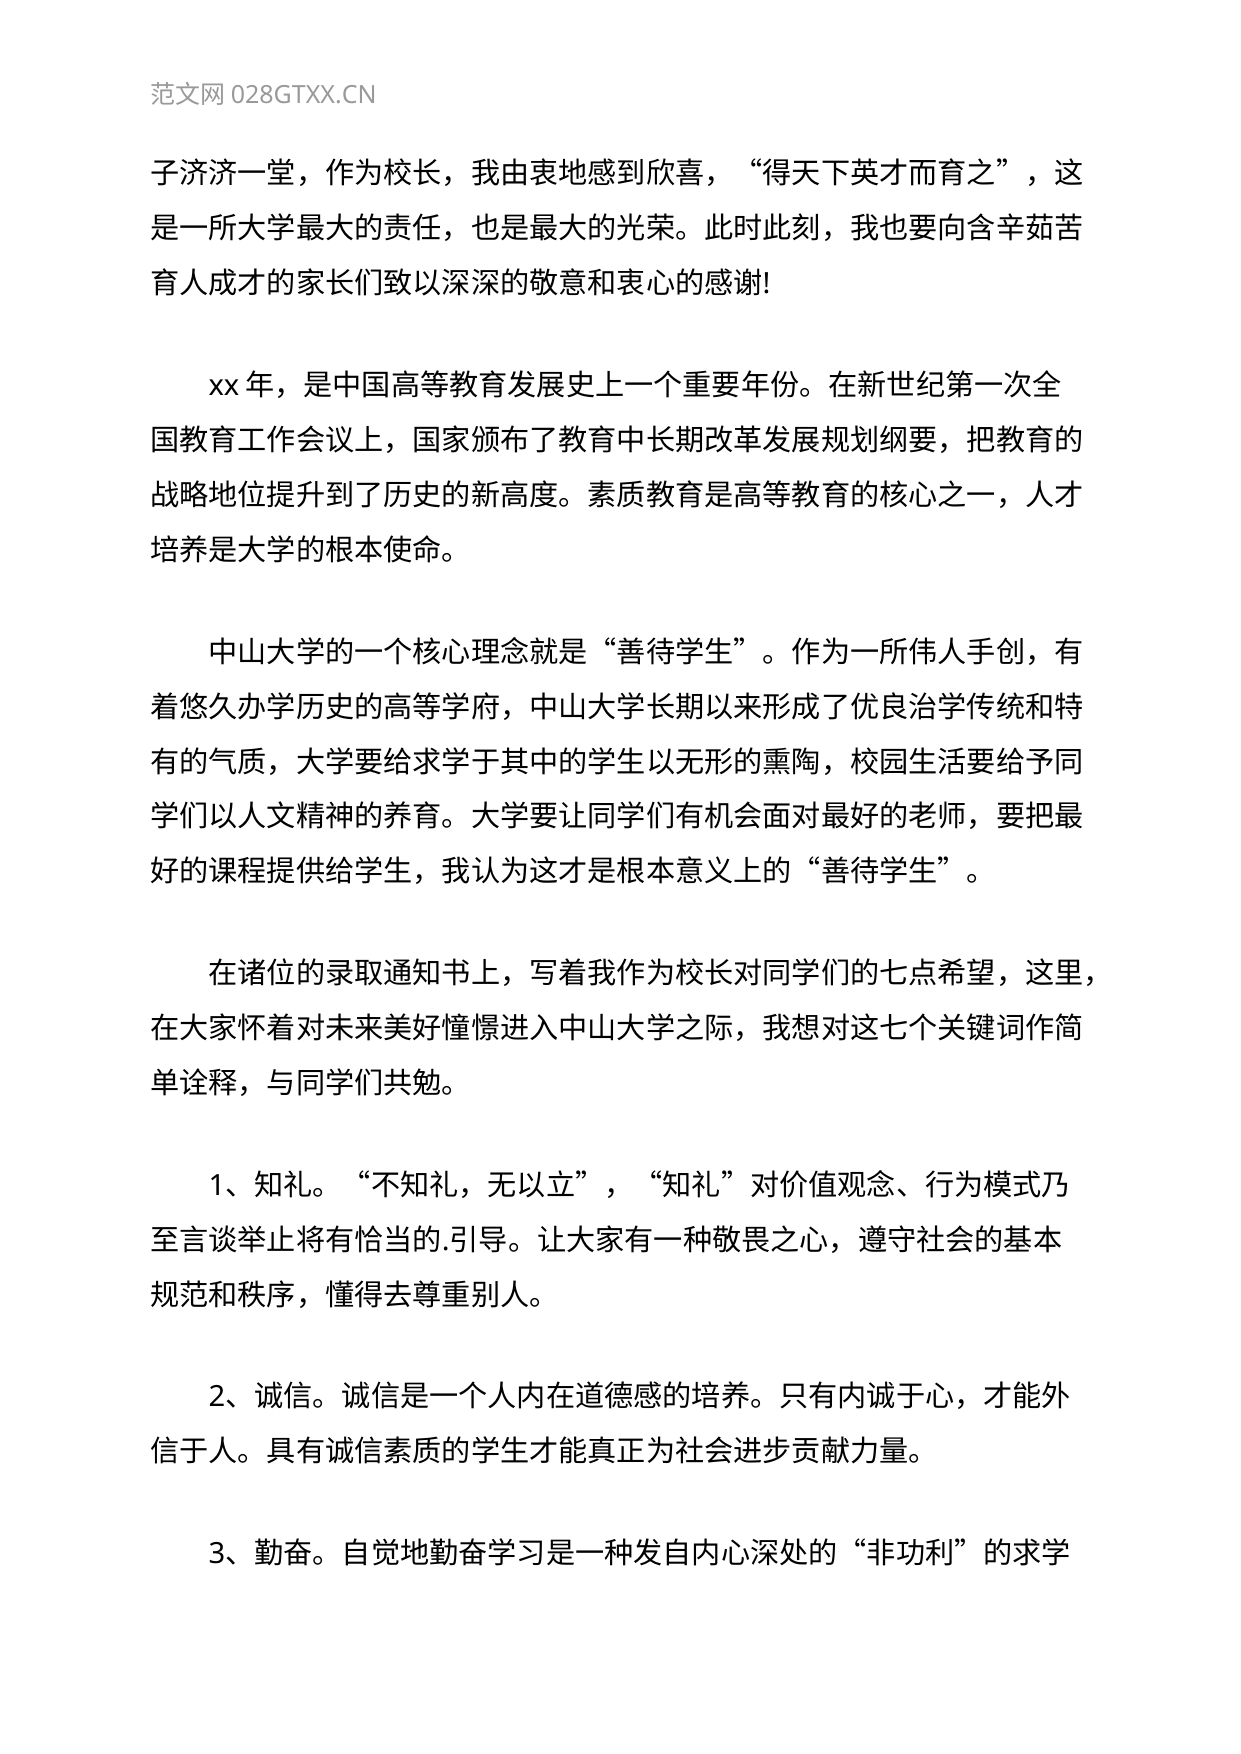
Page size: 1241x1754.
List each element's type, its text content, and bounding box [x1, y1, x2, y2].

text 1、知礼。“不知礼，无以立”，“知礼”对价值观念、行为模式乃至言谈举止将有恰当的.引导。让大家有一种敬畏之心，遵守社会的基本规范和秩序，懂得去尊重别人。 [150, 1161, 1090, 1313]
text 中山大学的一个核心理念就是“善待学生”。作为一所伟人手创，有着悠久办学历史的高等学府，中山大学长期以来形成了优良治学传统和特有的气质，大学要给求学于其中的学生以无形的熏陶，校园生活要给予同学们以人文精神的养育。大学要让同学们有机会面对最好的老师，要把最好的课程提供给学生，我认为这才是根本意义上的“善待学生”。 [150, 628, 1090, 890]
text 在诸位的录取通知书上，写着我作为校长对同学们的七点希望，这里，在大家怀着对未来美好憧憬进入中山大学之际，我想对这七个关键词作简单诠释，与同学们共勉。 [150, 950, 1090, 1102]
text 2、诚信。诚信是一个人内在道德感的培养。只有内诚于心，才能外信于人。具有诚信素质的学生才能真正为社会进步贡献力量。 [150, 1373, 1090, 1470]
text xx年，是中国高等教育发展史上一个重要年份。在新世纪第一次全国教育工作会议上，国家颁布了教育中长期改革发展规划纲要，把教育的战略地位提升到了历史的新高度。素质教育是高等教育的核心之一，人才培养是大学的根本使命。 [150, 362, 1090, 569]
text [150, 1530, 1090, 1572]
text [150, 150, 1090, 302]
